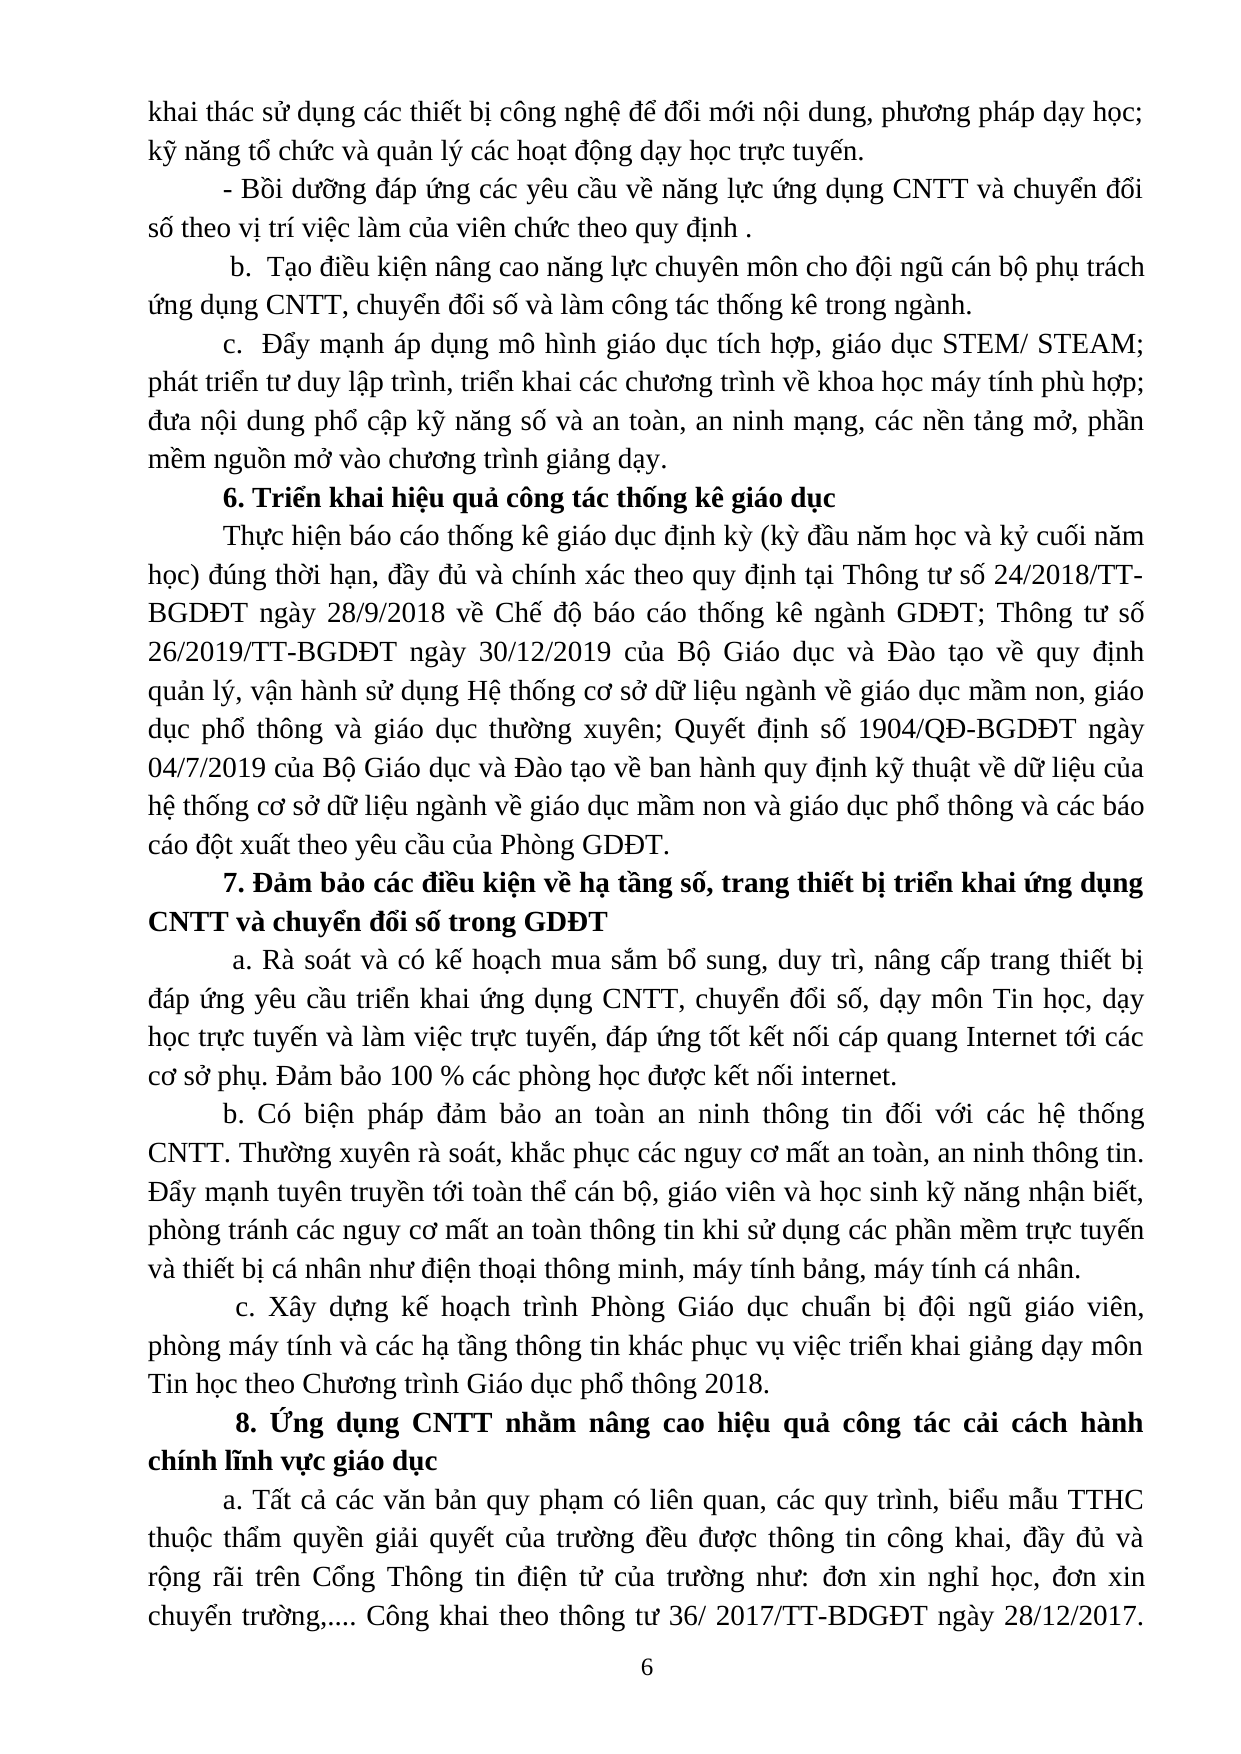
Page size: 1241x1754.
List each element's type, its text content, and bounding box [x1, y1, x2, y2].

text - Bồi dưỡng đáp ứng các yêu cầu về năng lực ứng dụng CNTT và chuyển đổi số theo vị trí việc làm của viên chức theo quy định . [148, 172, 1146, 244]
text c. Đẩy mạnh áp dụng mô hình giáo dục tích hợp, giáo dục STEM/ STEAM; phát triển tư duy lập trình, triển khai các chương trình về khoa học máy tính phù hợp; đưa nội dung phổ cập kỹ năng số và an toàn, an ninh mạng, các nền tảng mở, phần mềm nguồn mở vào chương trình giảng dạy. [148, 326, 1146, 475]
text b. Có biện pháp đảm bảo an toàn an ninh thông tin đối với các hệ thống CNTT. Thường xuyên rà soát, khắc phục các nguy cơ mất an toàn, an ninh thông tin. Đẩy mạnh tuyên truyền tới toàn thể cán bộ, giáo viên và học sinh kỹ năng nhận biết, phòng tránh các nguy cơ mất an toàn thông tin khi sử dụng các phần mềm trực tuyến và thiết bị cá nhân như điện thoại thông minh, máy tính bảng, máy tính cá nhân. [148, 1097, 1146, 1284]
text c. Xây dựng kế hoạch trình Phòng Giáo dục chuẩn bị đội ngũ giáo viên, phòng máy tính và các hạ tầng thông tin khác phục vụ việc triển khai giảng dạy môn Tin học theo Chương trình Giáo dục phổ thông 2018. [148, 1289, 1146, 1400]
text 7. Đảm bảo các điều kiện về hạ tầng số, trang thiết bị triển khai ứng dụng CNTT và chuyển đổi số trong GDĐT [148, 865, 1146, 937]
text 8. Ứng dụng CNTT nhằm nâng cao hiệu quả công tác cải cách hành chính lĩnh vực giáo dục [148, 1405, 1146, 1477]
text a. Rà soát và có kế hoạch mua sắm bổ sung, duy trì, nâng cấp trang thiết bị đáp ứng yêu cầu triển khai ứng dụng CNTT, chuyển đổi số, dạy môn Tin học, dạy học trực tuyến và làm việc trực tuyến, đáp ứng tốt kết nối cáp quang Internet tới các cơ sở phụ. Đảm bảo 100 % các phòng học được kết nối internet. [148, 942, 1146, 1092]
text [148, 94, 1146, 167]
text 6. Triển khai hiệu quả công tác thống kê giáo dục [148, 480, 1146, 513]
text Thực hiện báo cáo thống kê giáo dục định kỳ (kỳ đầu năm học và kỷ cuối năm học) đúng thời hạn, đầy đủ và chính xác theo quy định tại Thông tư số 24/2018/TT- BGDĐT ngày 28/9/2018 về Chế độ báo cáo thống kê ngành GDĐT; Thông tư số 26/2019/TT-BGDĐT ngày 30/12/2019 của Bộ Giáo dục và Đào tạo về quy định quản lý, vận hành sử dụng Hệ thống cơ sở dữ liệu ngành về giáo dục mầm non, giáo dục phổ thông và giáo dục thường xuyên; Quyết định số 1904/QĐ-BGDĐT ngày 04/7/2019 của Bộ Giáo dục và Đào tạo về ban hành quy định kỹ thuật về dữ liệu của hệ thống cơ sở dữ liệu ngành về giáo dục mầm non và giáo dục phổ thông và các báo cáo đột xuất theo yêu cầu của Phòng GDĐT. [148, 518, 1146, 860]
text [148, 1482, 1146, 1631]
text b. Tạo điều kiện nâng cao năng lực chuyên môn cho đội ngũ cán bộ phụ trách ứng dụng CNTT, chuyển đổi số và làm công tác thống kê trong ngành. [148, 249, 1146, 321]
